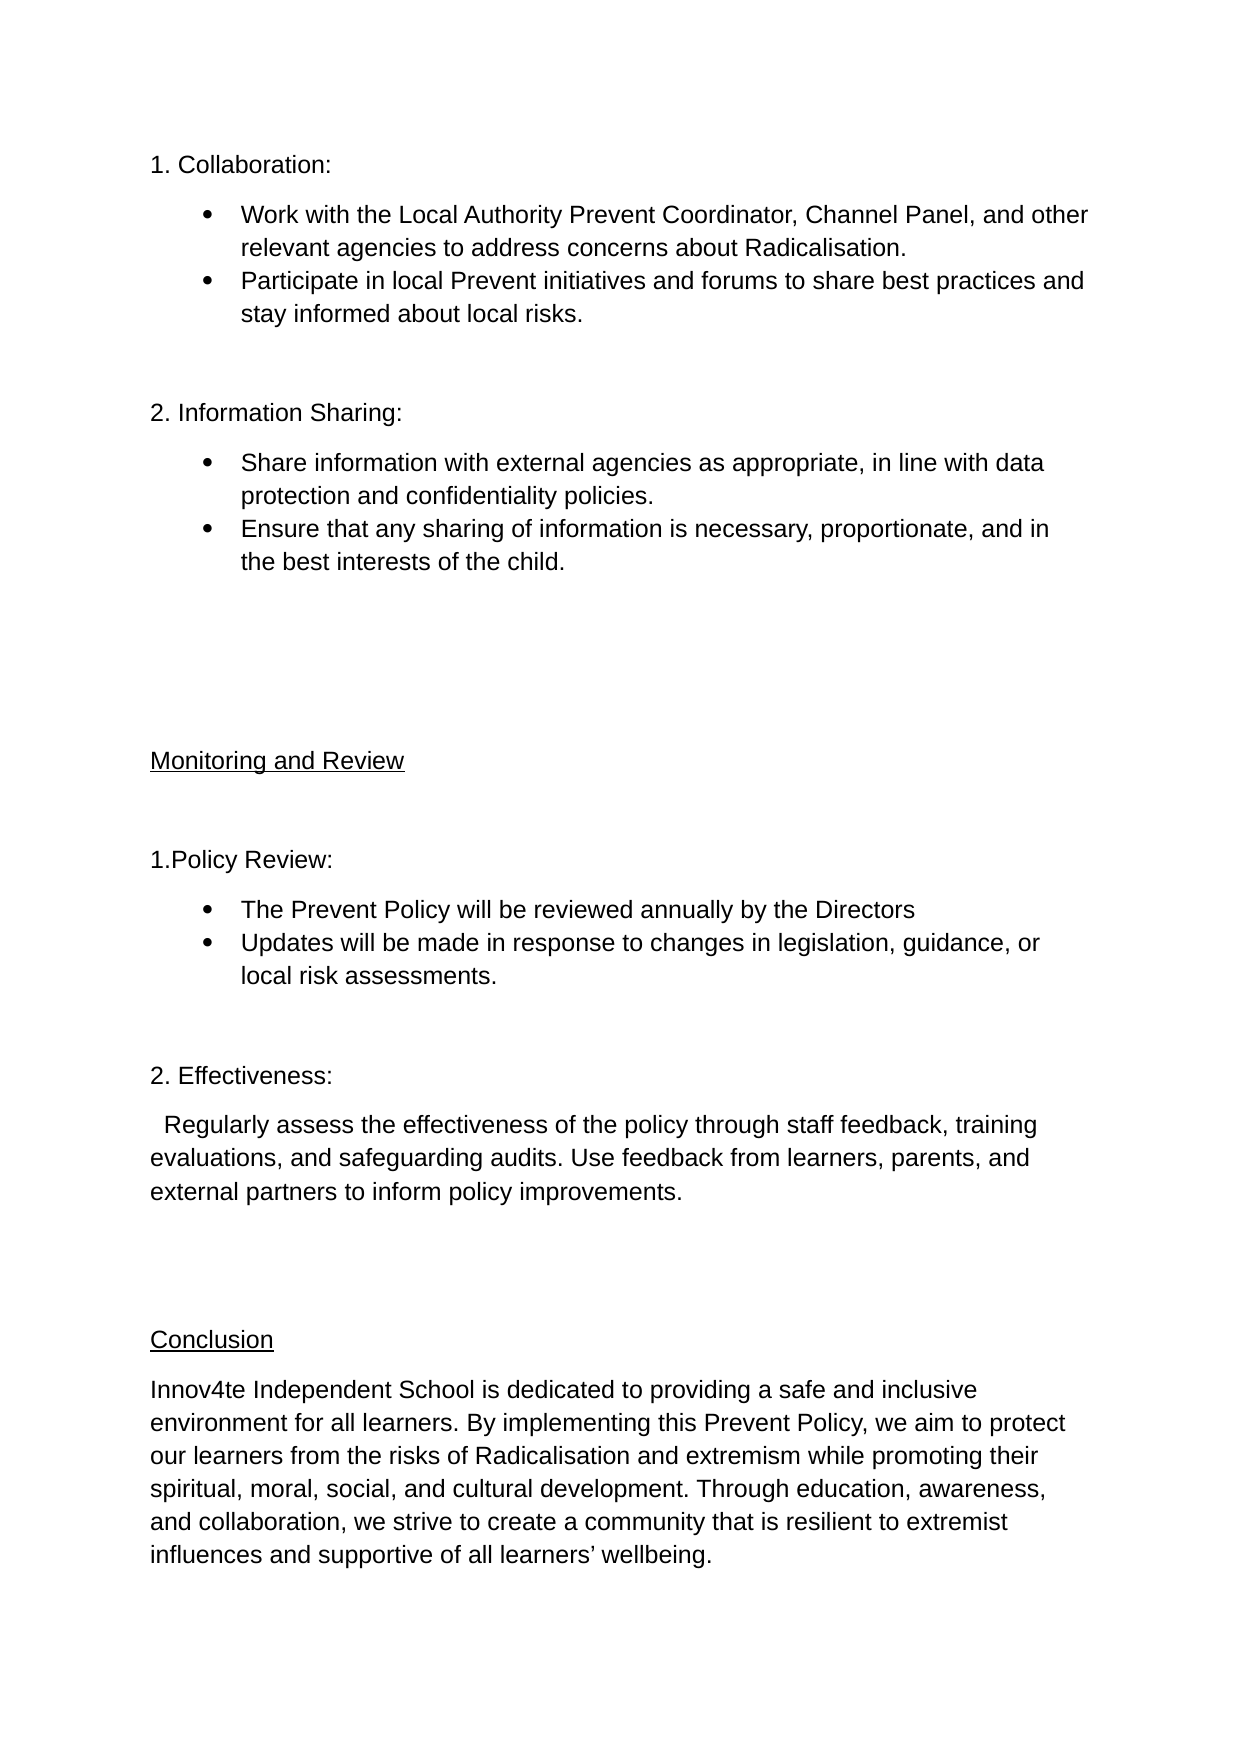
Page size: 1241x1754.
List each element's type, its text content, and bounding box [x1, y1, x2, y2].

text Innov4te Independent School is dedicated to providing a safe and inclusive environment for all learners. By implementing this Prevent Policy, we aim to protect our learners from the risks of Radicalisation and extremism while promoting their spiritual, moral, social, and cultural development. Through education, awareness, and collaboration, we strive to create a community that is resilient to extremist influences and supportive of all learners’ wellbeing. [150, 1375, 1090, 1569]
text Conclusion [150, 1326, 1090, 1354]
text Monitoring and Review [150, 746, 1090, 775]
list Participate in local Prevent initiatives and forums to share best practices and stay informed about local risks. [203, 266, 1090, 328]
list Work with the Local Authority Prevent Coordinator, Channel Panel, and other relevant agencies to address concerns about Radicalisation. [203, 200, 1090, 262]
text 1.Policy Review: [150, 845, 1090, 874]
list Updates will be made in response to changes in legislation, guidance, or local risk assessments. [203, 928, 1090, 990]
list Ensure that any sharing of information is necessary, proportionate, and in the best interests of the child. [203, 514, 1090, 576]
text 1. Collaboration: [150, 150, 1090, 179]
text Regularly assess the effectiveness of the policy through staff feedback, training evaluations, and safeguarding audits. Use feedback from learners, parents, and external partners to inform policy improvements. [150, 1110, 1090, 1205]
text 2. Effectiveness: [150, 1061, 1090, 1089]
text 2. Information Sharing: [150, 398, 1090, 427]
list Share information with external agencies as appropriate, in line with data protection and confidentiality policies. [203, 448, 1090, 510]
list The Prevent Policy will be reviewed annually by the Directors [203, 895, 1090, 924]
